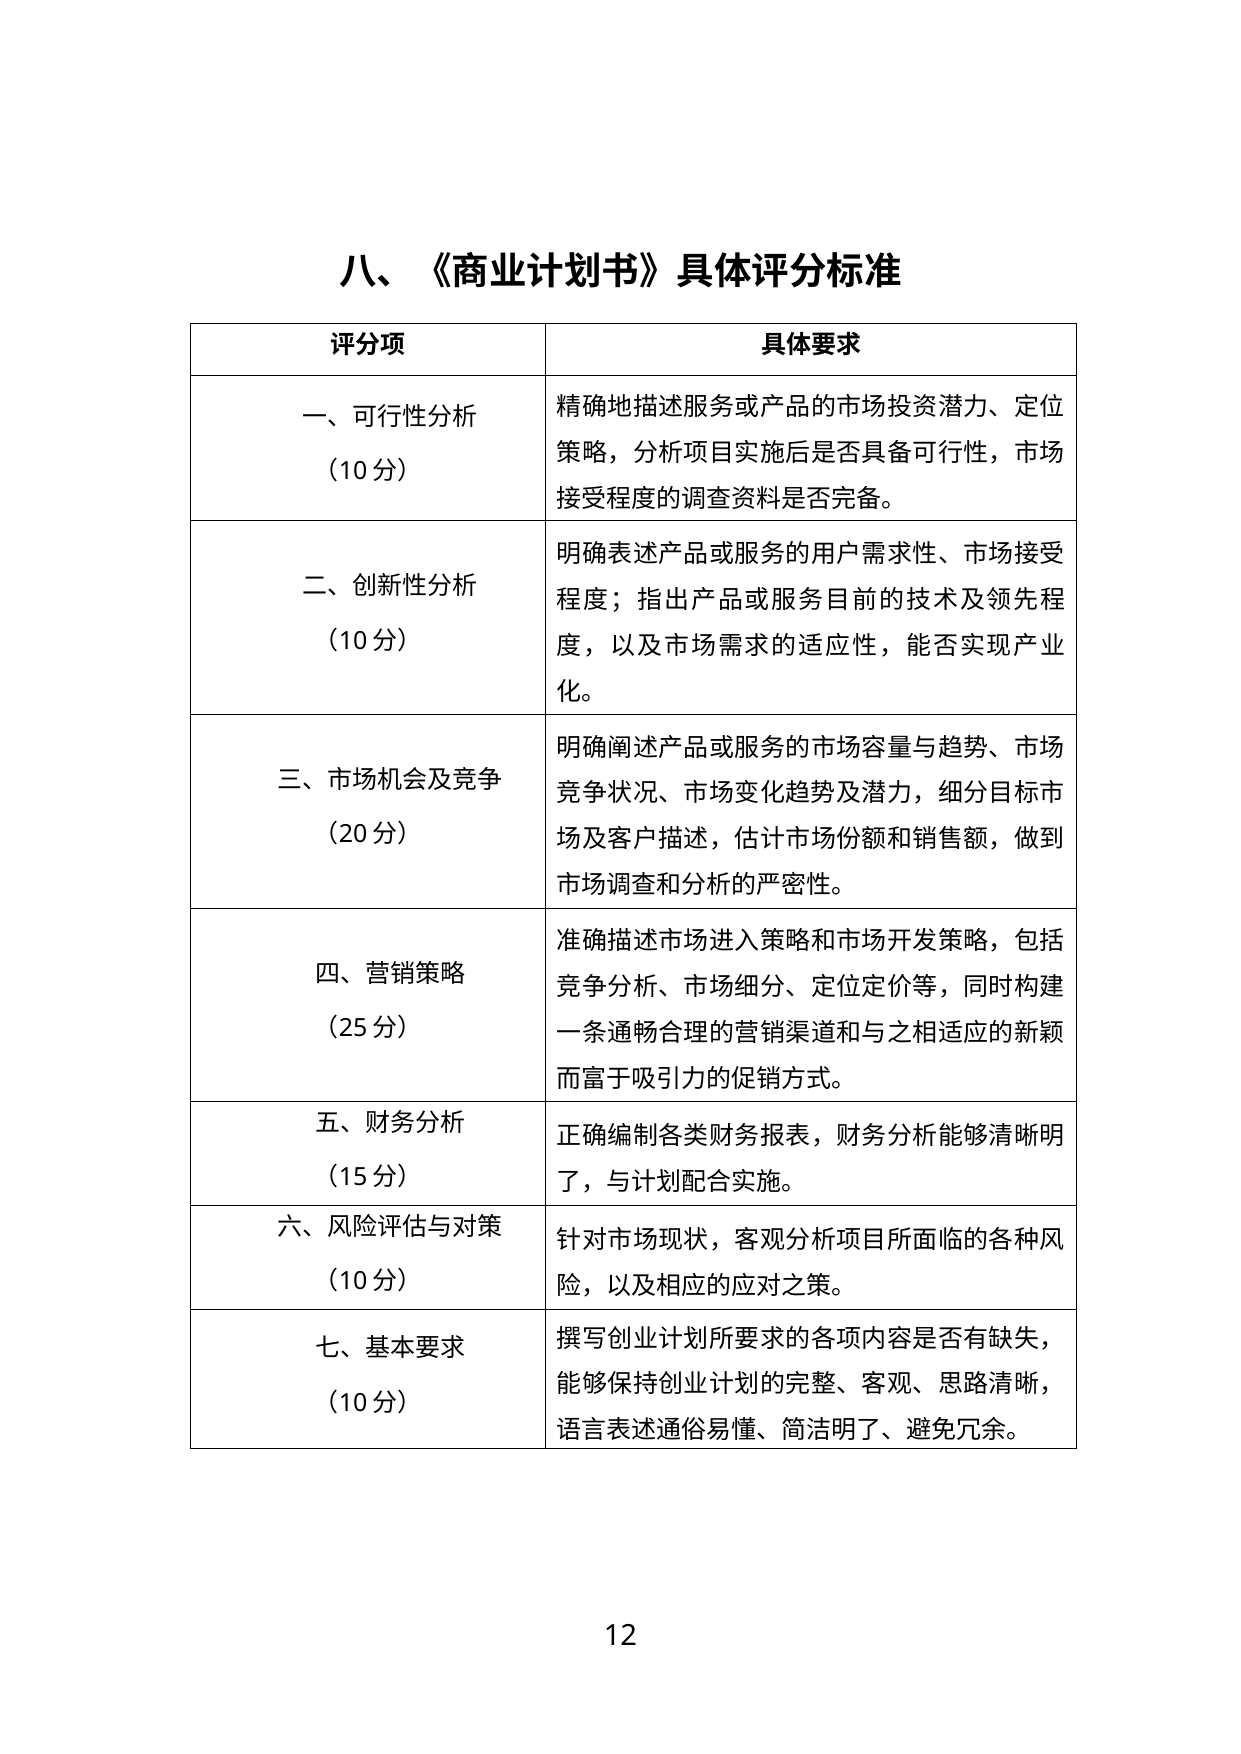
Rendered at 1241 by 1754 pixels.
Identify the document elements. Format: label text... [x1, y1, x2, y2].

table_cell 创新性分析 （10分） [191, 521, 545, 714]
table_cell 撰写创业计划所要求的各项内容是否有缺失，能够保持创业计划的完整、客观、思路清晰，语言表述通俗易懂、简洁明了、避免冗余。 [546, 1310, 1076, 1448]
table_cell 精确地描述服务或产品的市场投资潜力、定位策略，分析项目实施后是否具备可行性，市场接受程度的调查资料是否完备。 [546, 376, 1076, 520]
table_cell 针对市场现状，客观分析项目所面临的各种风险，以及相应的应对之策。 [546, 1206, 1076, 1309]
text 八、《商业计划书》具体评分标准 [188, 241, 1052, 295]
table_cell 基本要求 （10分） [191, 1310, 545, 1448]
table_cell 营销策略 （25分） [191, 909, 545, 1101]
table_header 评分项 [191, 324, 545, 374]
table_cell 风险评估与对策 （10分） [191, 1206, 545, 1309]
table_header 具体要求 [546, 324, 1076, 374]
table_cell 可行性分析 （10分） [191, 376, 545, 520]
table_cell 明确表述产品或服务的用户需求性、市场接受程度；指出产品或服务目前的技术及领先程度，以及市场需求的适应性，能否实现产业化。 [546, 521, 1076, 714]
table_cell 正确编制各类财务报表，财务分析能够清晰明了，与计划配合实施。 [546, 1102, 1076, 1205]
table_cell 市场机会及竞争 （20分） [191, 715, 545, 907]
table_cell 明确阐述产品或服务的市场容量与趋势、市场竞争状况、市场变化趋势及潜力，细分目标市场及客户描述，估计市场份额和销售额，做到市场调查和分析的严密性。 [546, 715, 1076, 907]
table_cell 财务分析 （15分） [191, 1102, 545, 1205]
table_cell 准确描述市场进入策略和市场开发策略，包括竞争分析、市场细分、定位定价等，同时构建一条通畅合理的营销渠道和与之相适应的新颖而富于吸引力的促销方式。 [546, 909, 1076, 1101]
